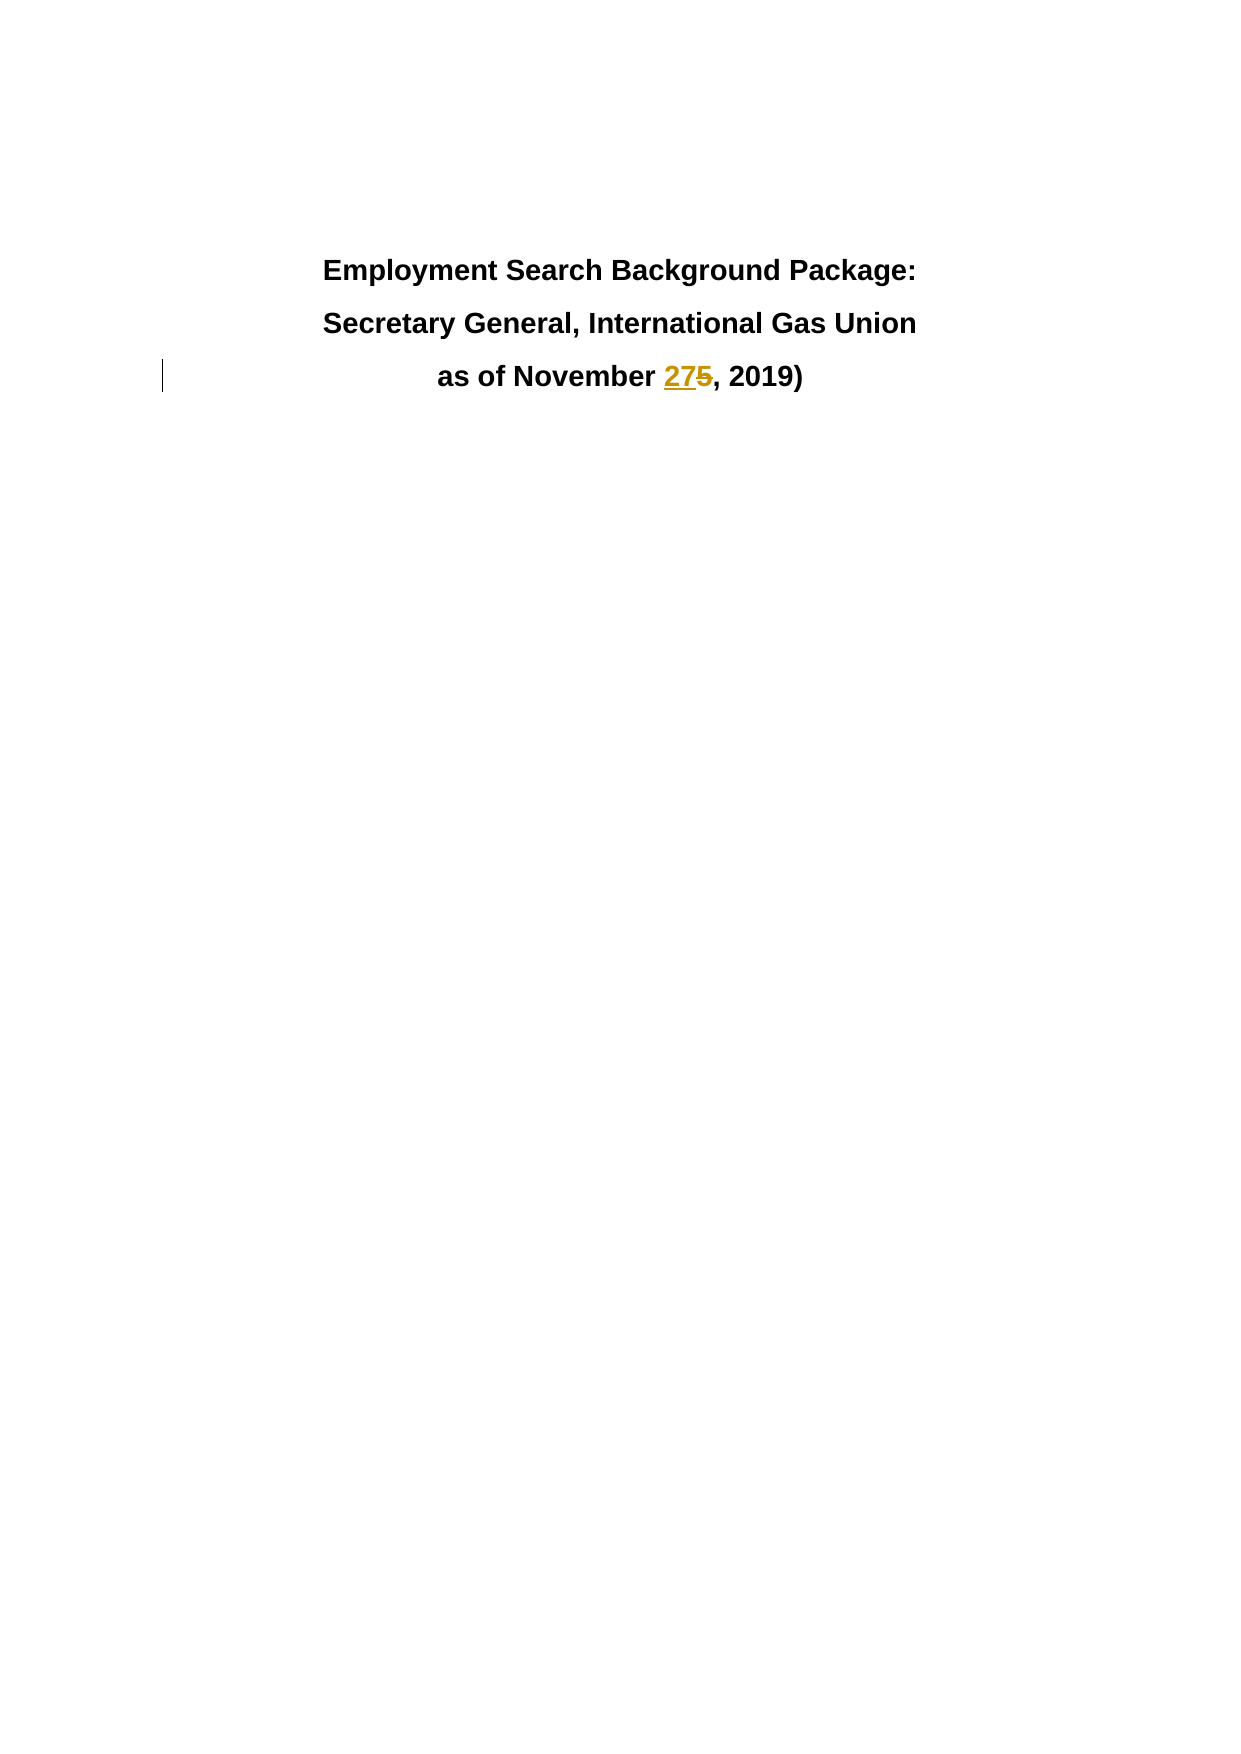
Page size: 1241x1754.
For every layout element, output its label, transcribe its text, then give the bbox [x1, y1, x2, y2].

text as of November , 2019) [177, 359, 1063, 392]
text Employment Search Background Package: [177, 253, 1063, 287]
text Secretary General, International Gas Union [177, 306, 1063, 339]
